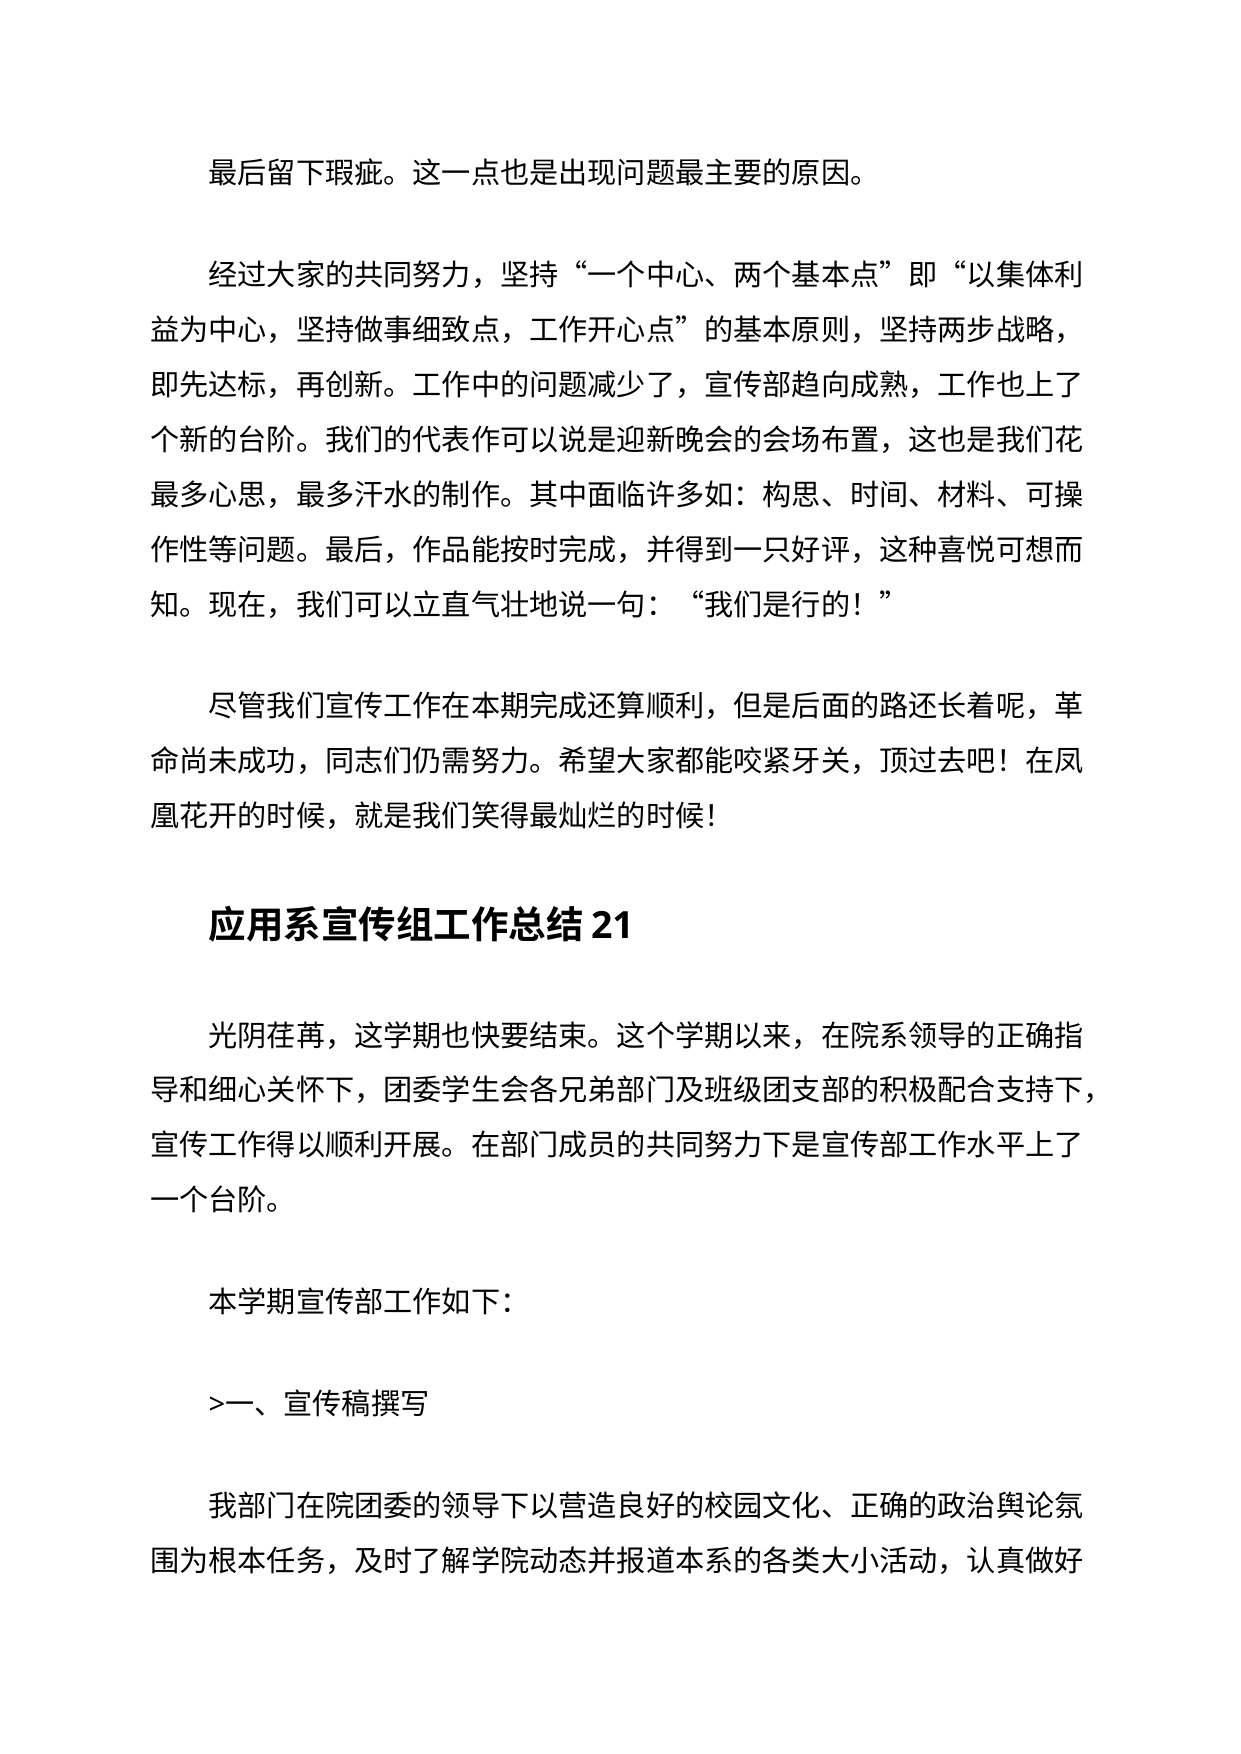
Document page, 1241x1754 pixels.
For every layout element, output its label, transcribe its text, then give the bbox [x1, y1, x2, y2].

text 应用系宣传组工作总结21 [150, 894, 1090, 949]
text 本学期宣传部工作如下： [150, 1278, 1090, 1321]
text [150, 1482, 1090, 1579]
text 光阴荏苒，这学期也快要结束。这个学期以来，在院系领导的正确指导和细心关怀下，团委学生会各兄弟部门及班级团支部的积极配合支持下，宣传工作得以顺利开展。在部门成员的共同努力下是宣传部工作水平上了一个台阶。 [150, 1012, 1090, 1219]
text 最后留下瑕疵。这一点也是出现问题最主要的原因。 [150, 150, 1090, 192]
text 尽管我们宣传工作在本期完成还算顺利，但是后面的路还长着呢，革命尚未成功，同志们仍需努力。希望大家都能咬紧牙关，顶过去吧！在凤凰花开的时候，就是我们笑得最灿烂的时候！ [150, 683, 1090, 835]
text >一、宣传稿撰写 [150, 1380, 1090, 1423]
text 经过大家的共同努力，坚持“一个中心、两个基本点”即“以集体利益为中心，坚持做事细致点，工作开心点”的基本原则，坚持两步战略，即先达标，再创新。工作中的问题减少了，宣传部趋向成熟，工作也上了个新的台阶。我们的代表作可以说是迎新晚会的会场布置，这也是我们花最多心思，最多汗水的制作。其中面临许多如：构思、时间、材料、可操作性等问题。最后，作品能按时完成，并得到一只好评，这种喜悦可想而知。现在，我们可以立直气壮地说一句：“我们是行的！” [150, 252, 1090, 623]
